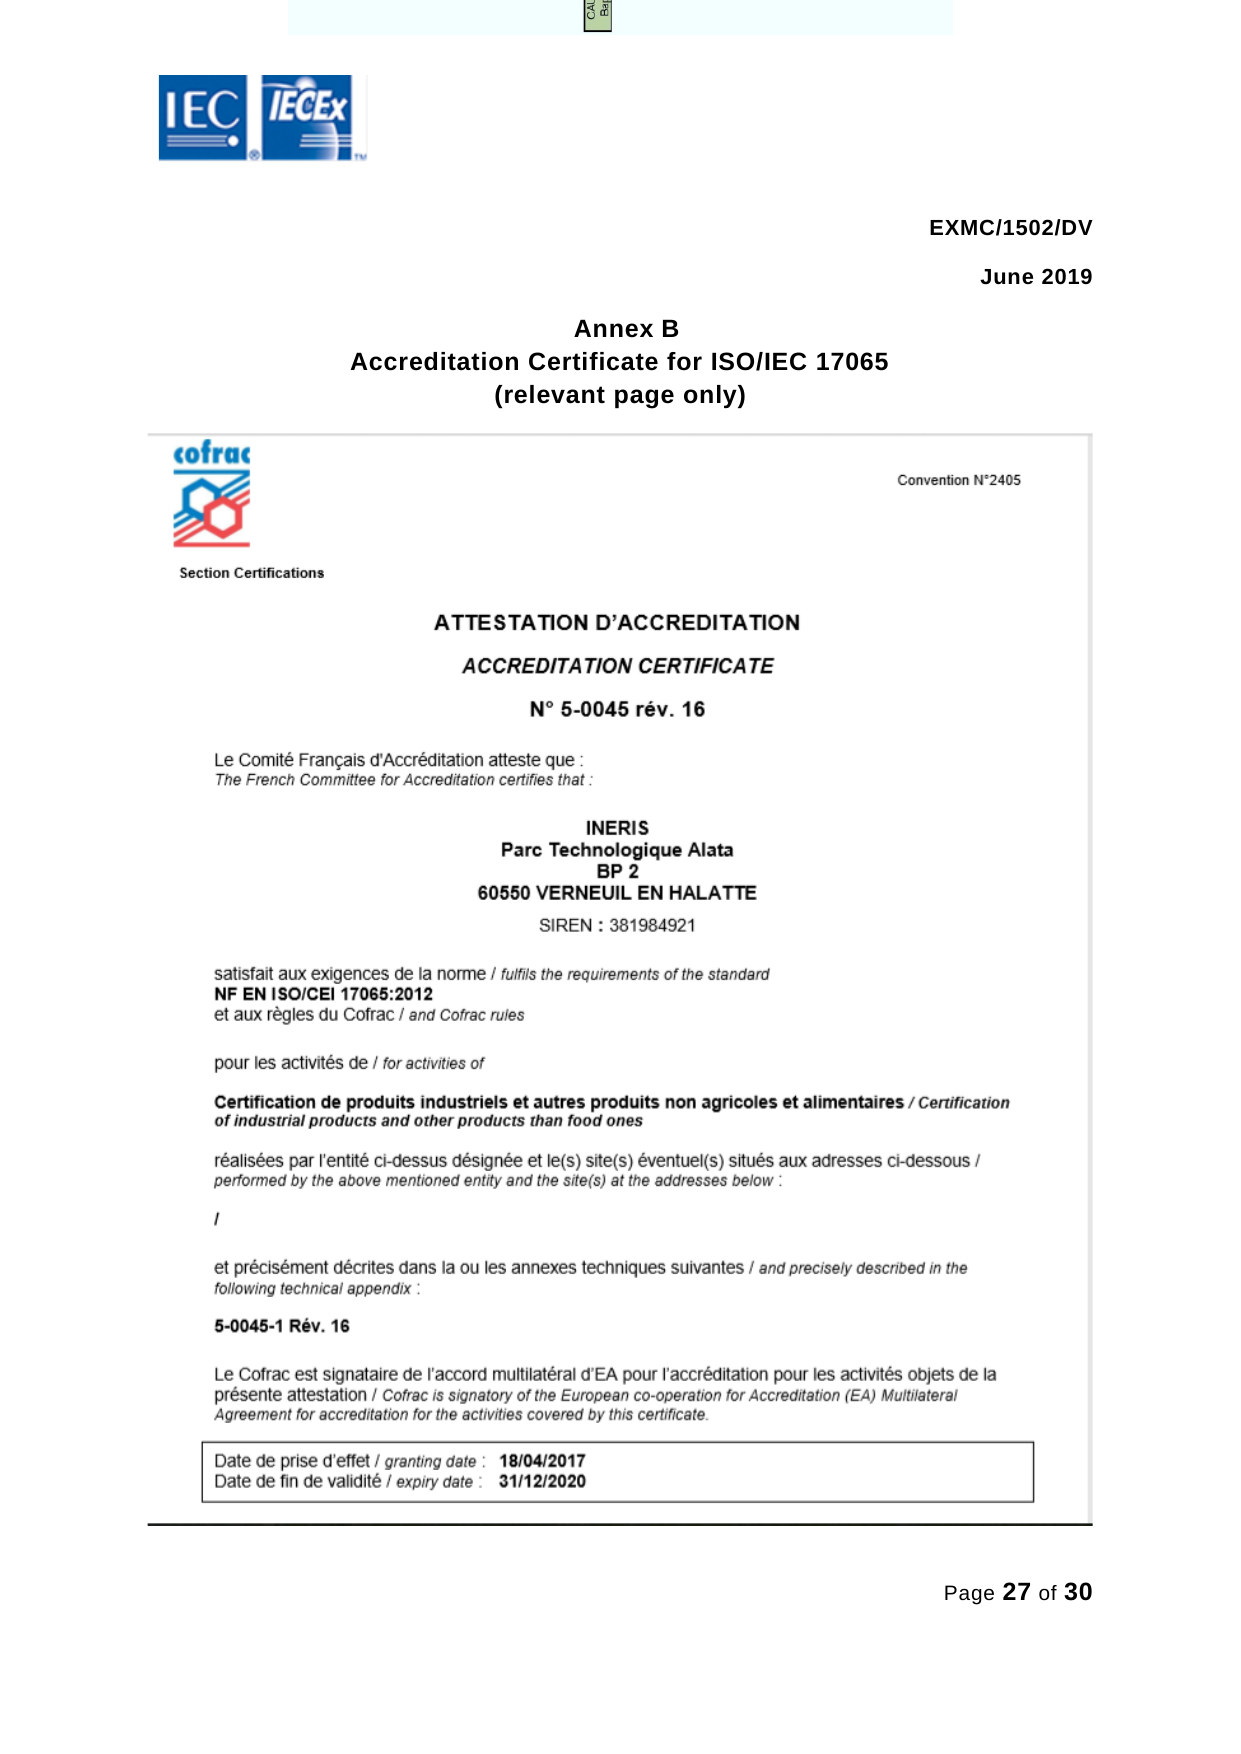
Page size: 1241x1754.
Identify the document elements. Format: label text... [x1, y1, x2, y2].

picture [289, 0, 954, 35]
title Accreditation Certificate for ISO/IEC 17065 (relevant page only) [148, 314, 1092, 408]
picture [147, 433, 1093, 1526]
picture [158, 75, 372, 166]
